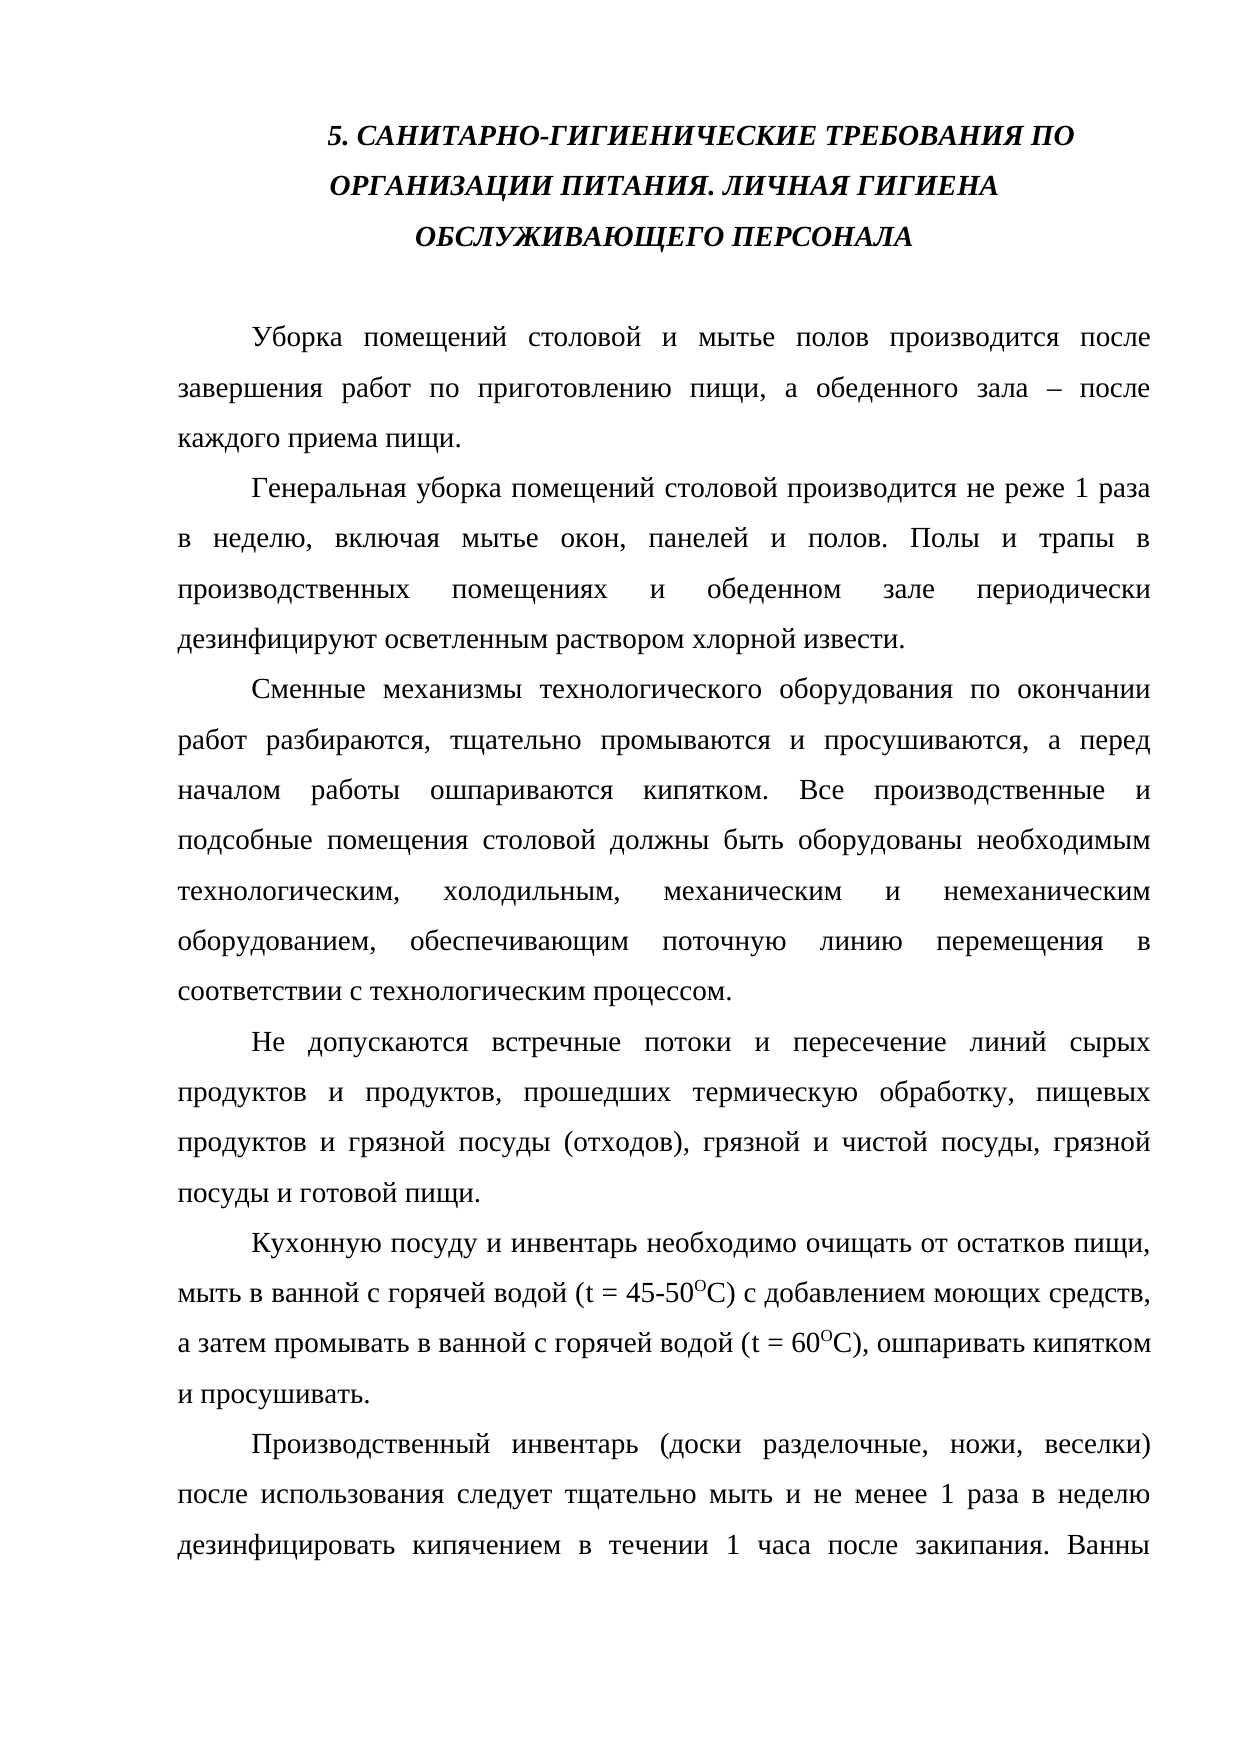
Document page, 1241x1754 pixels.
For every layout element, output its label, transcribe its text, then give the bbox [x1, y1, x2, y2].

text Генеральная уборка помещений столовой производится не реже 1 раза в неделю, включая мытье окон, панелей и полов. Полы и трапы в производственных помещениях и обеденном зале периодически дезинфицируют осветленным раствором хлорной извести. [177, 470, 1152, 655]
text Уборка помещений столовой и мытье полов производится после завершения работ по приготовлению пищи, а обеденного зала – после каждого приема пищи. [177, 319, 1152, 453]
text Не допускаются встречные потоки и пересечение линий сырых продуктов и продуктов, прошедших термическую обработку, пищевых продуктов и грязной посуды (отходов), грязной и чистой посуды, грязной посуды и готовой пищи. [177, 1024, 1152, 1208]
text Кухонную посуду и инвентарь необходимо очищать от остатков пищи, мыть в ванной с горячей водой (t = 45-50ОС) с добавлением моющих средств, а затем промывать в ванной с горячей водой (t = 60ОС), ошпаривать кипятком и просушивать. [177, 1225, 1152, 1409]
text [177, 1426, 1152, 1560]
subtitle 5. САНИТАРНО-ГИГИЕНИЧЕСКИЕ ТРЕБОВАНИЯ ПО ОРГАНИЗАЦИИ ПИТАНИЯ. ЛИЧНАЯ ГИГИЕНА ОБСЛУЖИВАЮЩЕГО ПЕРСОНАЛА [177, 118, 1152, 252]
text Сменные механизмы технологического оборудования по окончании работ разбираются, тщательно промываются и просушиваются, а перед началом работы ошпариваются кипятком. Все производственные и подсобные помещения столовой должны быть оборудованы необходимым технологическим, холодильным, механическим и немеханическим оборудованием, обеспечивающим поточную линию перемещения в соответствии с технологическим процессом. [177, 672, 1152, 1007]
